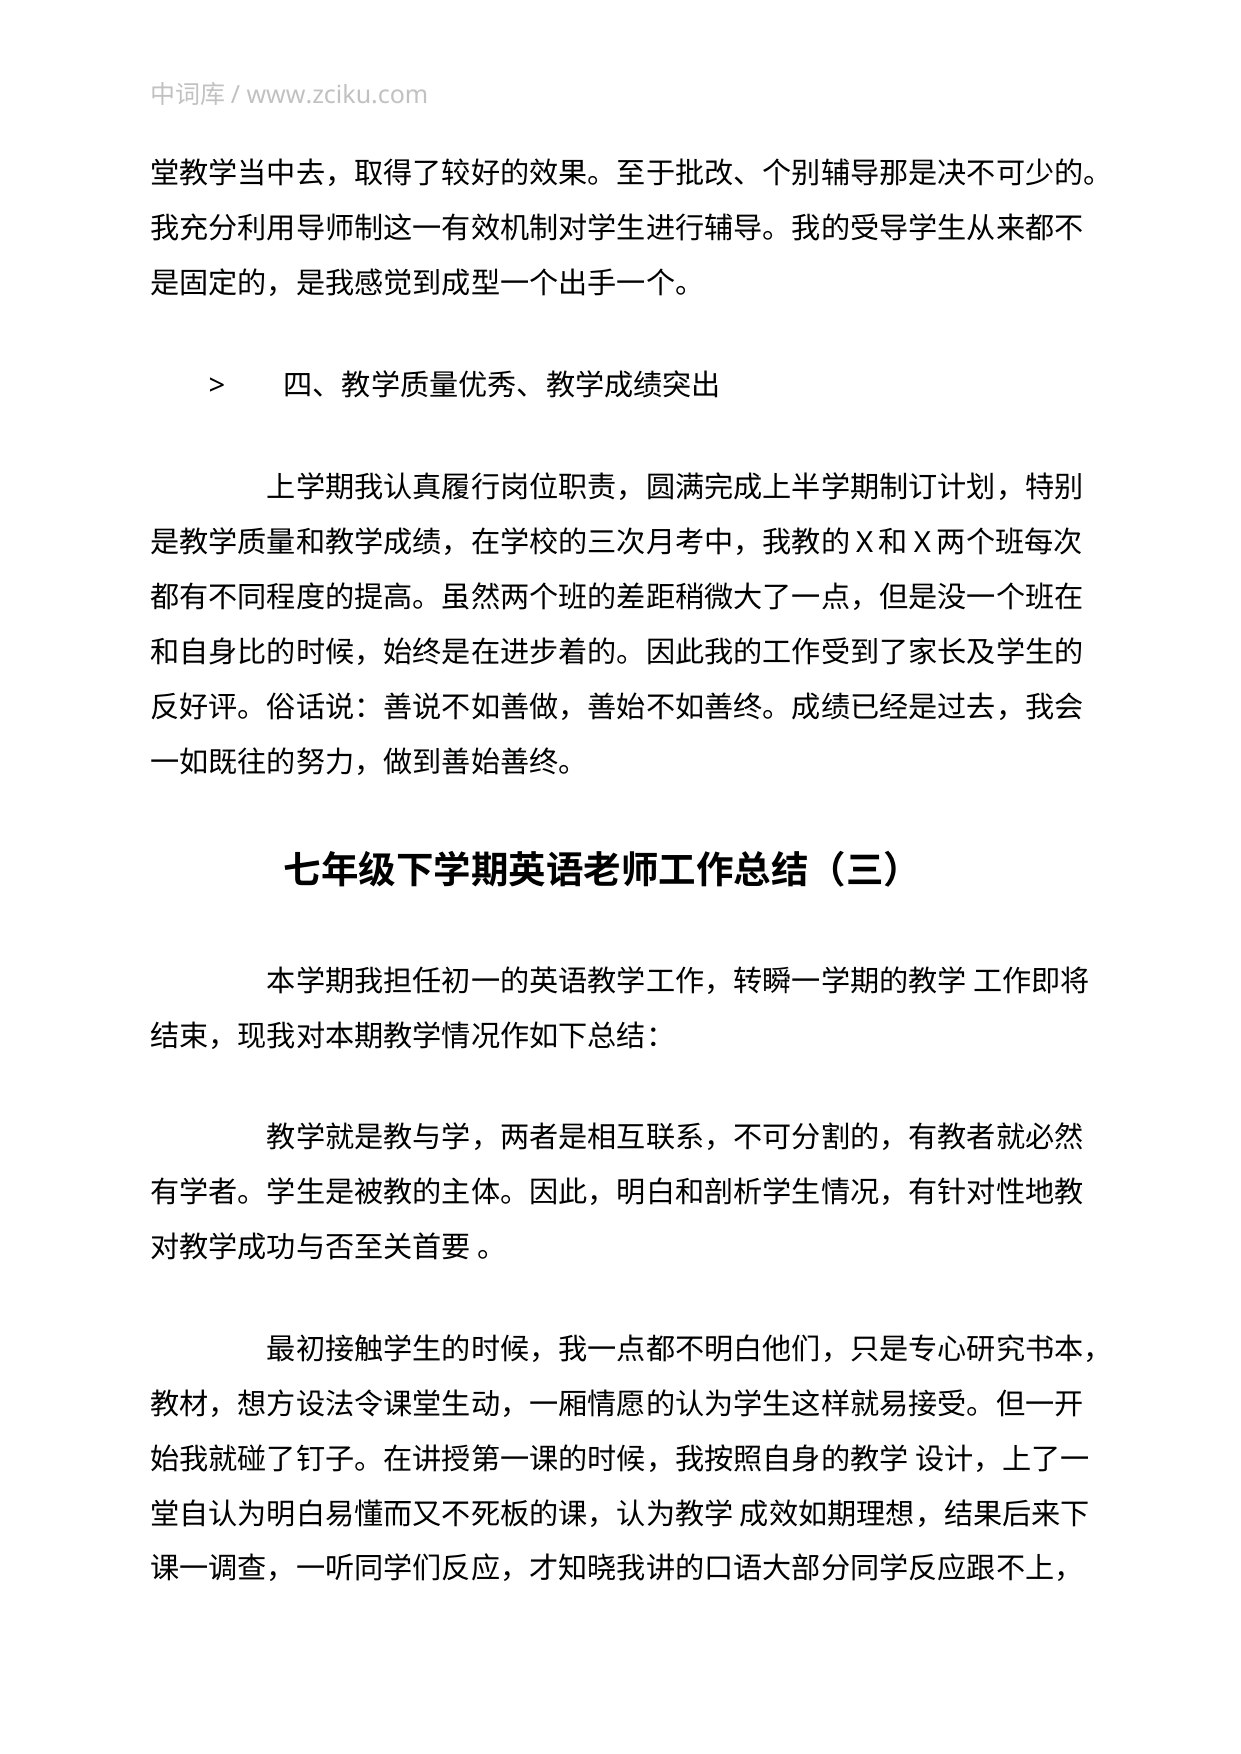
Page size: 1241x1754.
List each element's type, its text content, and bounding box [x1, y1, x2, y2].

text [150, 150, 1090, 302]
text 上学期我认真履行岗位职责，圆满完成上半学期制订计划，特别是教学质量和教学成绩，在学校的三次月考中，我教的X和X两个班每次都有不同程度的提高。虽然两个班的差距稍微大了一点，但是没一个班在和自身比的时候，始终是在进步着的。因此我的工作受到了家长及学生的反好评。俗话说：善说不如善做，善始不如善终。成绩已经是过去，我会一如既往的努力，做到善始善终。 [150, 463, 1090, 780]
text 教学就是教与学，两者是相互联系，不可分割的，有教者就必然有学者。学生是被教的主体。因此，明白和剖析学生情况，有针对性地教对教学成功与否至关首要 。 [150, 1114, 1090, 1266]
text 本学期我担任初一的英语教学工作，转瞬一学期的教学 工作即将结束，现我对本期教学情况作如下总结： [150, 957, 1090, 1054]
text 七年级下学期英语老师工作总结（三） [150, 840, 1090, 894]
text > 四、教学质量优秀、教学成绩突出 [150, 362, 1090, 404]
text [150, 1326, 1090, 1587]
